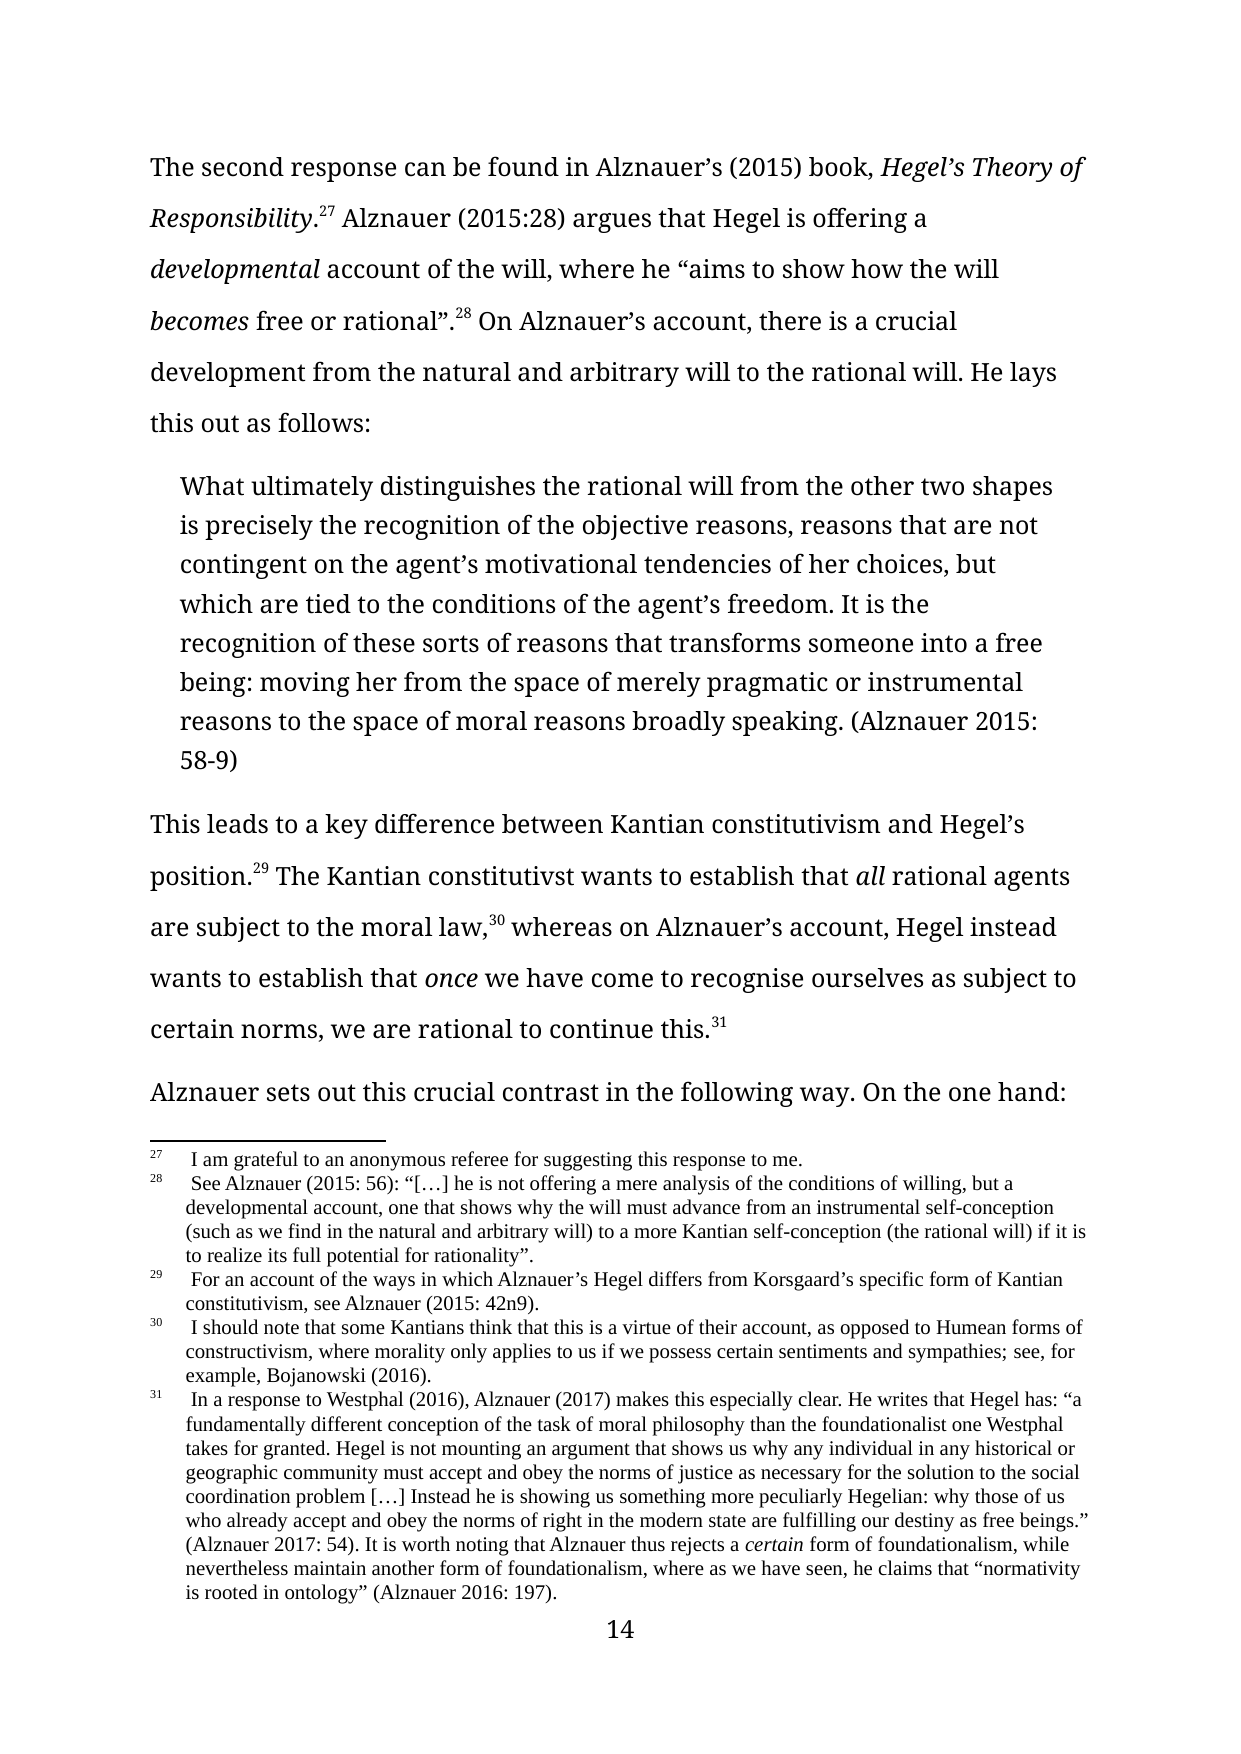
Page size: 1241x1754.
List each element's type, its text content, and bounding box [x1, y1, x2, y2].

text Alznauer sets out this crucial contrast in the following way. On the one hand: [150, 1075, 1090, 1109]
text The second response can be found in Alznauer’s (2015) book, Hegel’s Theory of Responsibility. Alznauer (2015:28) argues that Hegel is offering a developmental account of the will, where he “aims to show how the will becomes free or rational”. On Alznauer’s account, there is a crucial development from the natural and arbitrary will to the rational will. He lays this out as follows: [150, 150, 1090, 439]
text This leads to a key difference between Kantian constitutivism and Hegel’s position. The Kantian constitutivst wants to establish that all rational agents are subject to the moral law, whereas on Alznauer’s account, Hegel instead wants to establish that once we have come to recognise ourselves as subject to certain norms, we are rational to continue this. [150, 807, 1090, 1045]
text What ultimately distinguishes the rational will from the other two shapes is precisely the recognition of the objective reasons, reasons that are not contingent on the agent’s motivational tendencies of her choices, but which are tied to the conditions of the agent’s freedom. It is the recognition of these sorts of reasons that transforms someone into a free being: moving her from the space of merely pragmatic or instrumental reasons to the space of moral reasons broadly speaking. (Alznauer 2015: 58-9) [179, 469, 1061, 777]
